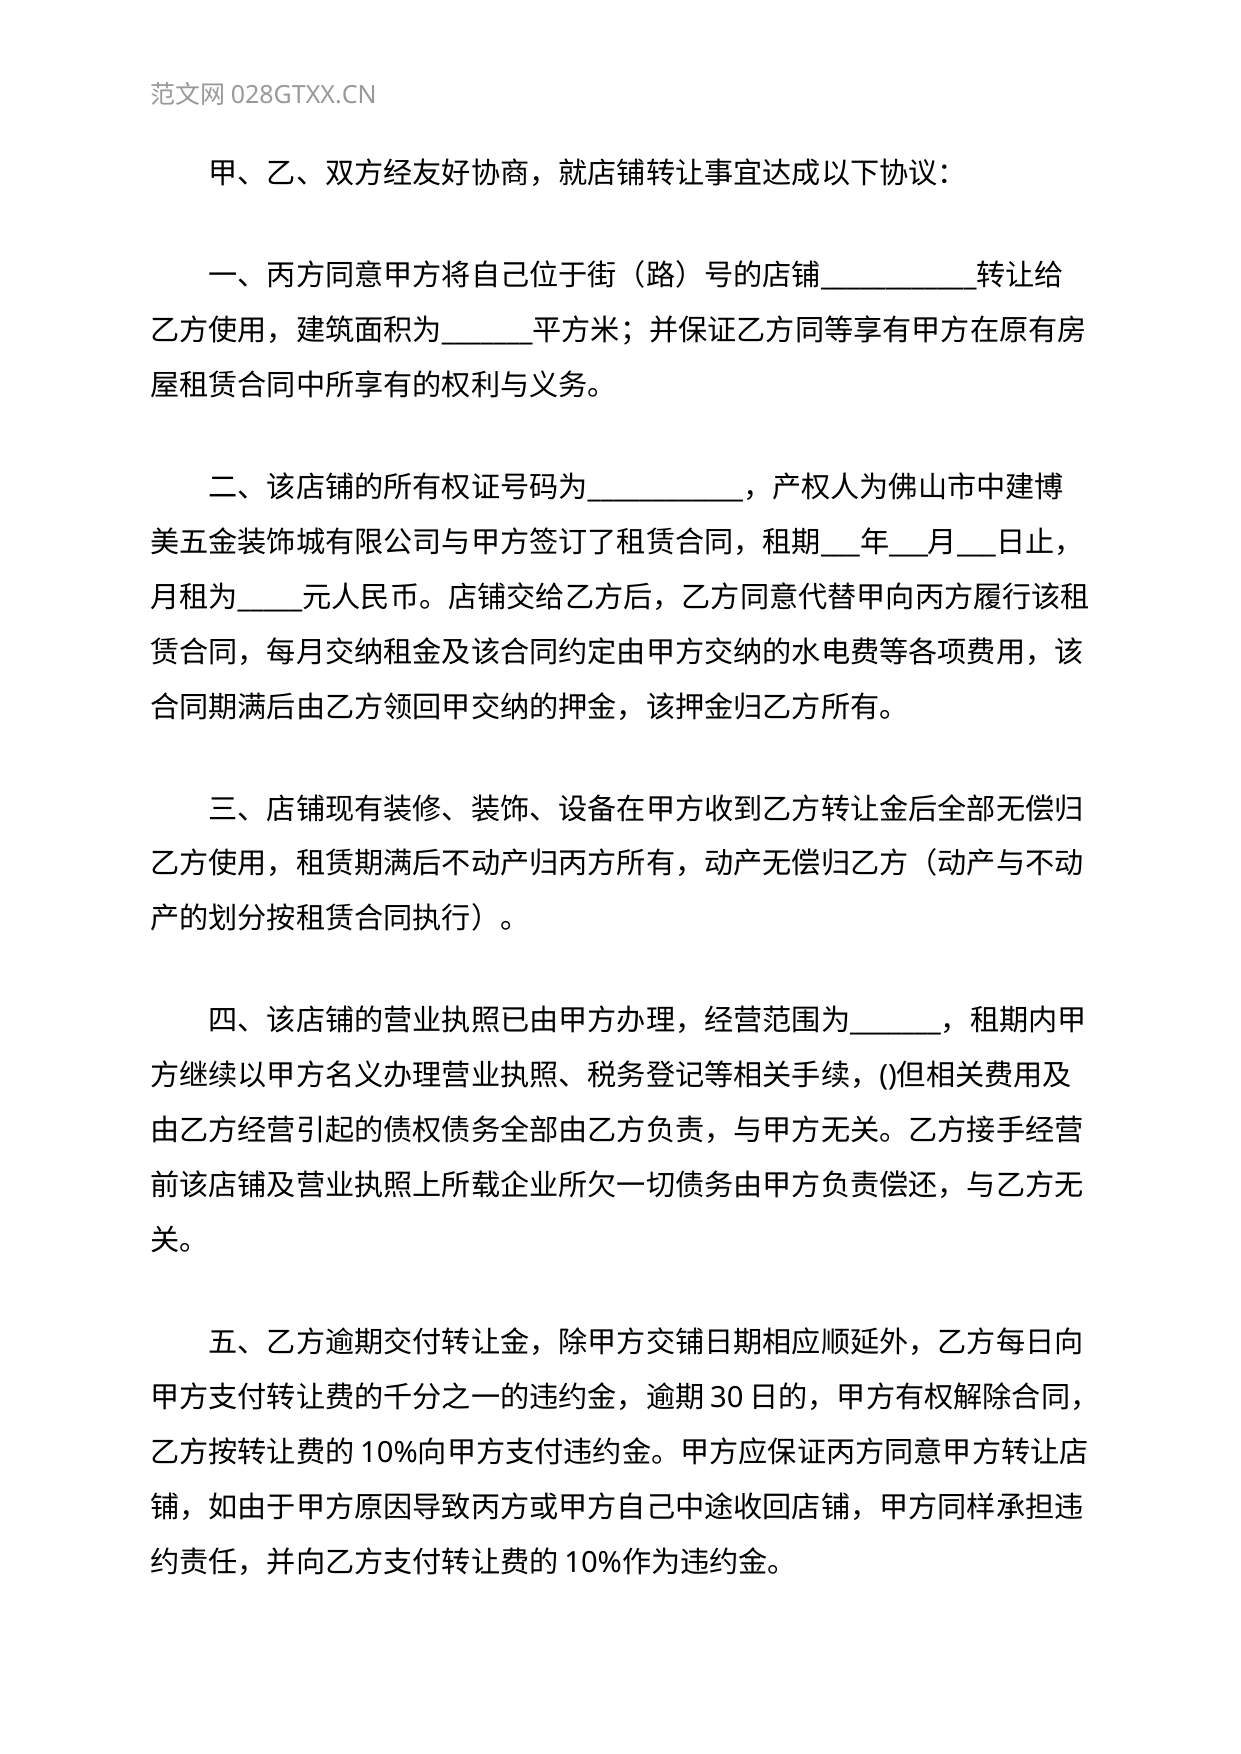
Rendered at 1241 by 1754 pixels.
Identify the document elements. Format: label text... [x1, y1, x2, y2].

text 五、乙方逾期交付转让金，除甲方交铺日期相应顺延外，乙方每日向甲方支付转让费的千分之一的违约金，逾期30日的，甲方有权解除合同，乙方按转让费的10%向甲方支付违约金。甲方应保证丙方同意甲方转让店铺，如由于甲方原因导致丙方或甲方自己中途收回店铺，甲方同样承担违约责任，并向乙方支付转让费的10%作为违约金。 [150, 1318, 1090, 1581]
text 三、店铺现有装修、装饰、设备在甲方收到乙方转让金后全部无偿归乙方使用，租赁期满后不动产归丙方所有，动产无偿归乙方（动产与不动产的划分按租赁合同执行）。 [150, 785, 1090, 937]
text 四、该店铺的营业执照已由甲方办理，经营范围为_______，租期内甲方继续以甲方名义办理营业执照、税务登记等相关手续，()但相关费用及由乙方经营引起的债权债务全部由乙方负责，与甲方无关。乙方接手经营前该店铺及营业执照上所载企业所欠一切债务由甲方负责偿还，与乙方无关。 [150, 997, 1090, 1259]
text 二、该店铺的所有权证号码为____________，产权人为佛山市中建博美五金装饰城有限公司与甲方签订了租赁合同，租期___年___月___日止，月租为_____元人民币。店铺交给乙方后，乙方同意代替甲向丙方履行该租赁合同，每月交纳租金及该合同约定由甲方交纳的水电费等各项费用，该合同期满后由乙方领回甲交纳的押金，该押金归乙方所有。 [150, 463, 1090, 726]
text 一、丙方同意甲方将自己位于街（路）号的店铺____________转让给乙方使用，建筑面积为_______平方米；并保证乙方同等享有甲方在原有房屋租赁合同中所享有的权利与义务。 [150, 252, 1090, 404]
text 甲、乙、双方经友好协商，就店铺转让事宜达成以下协议： [150, 150, 1090, 192]
